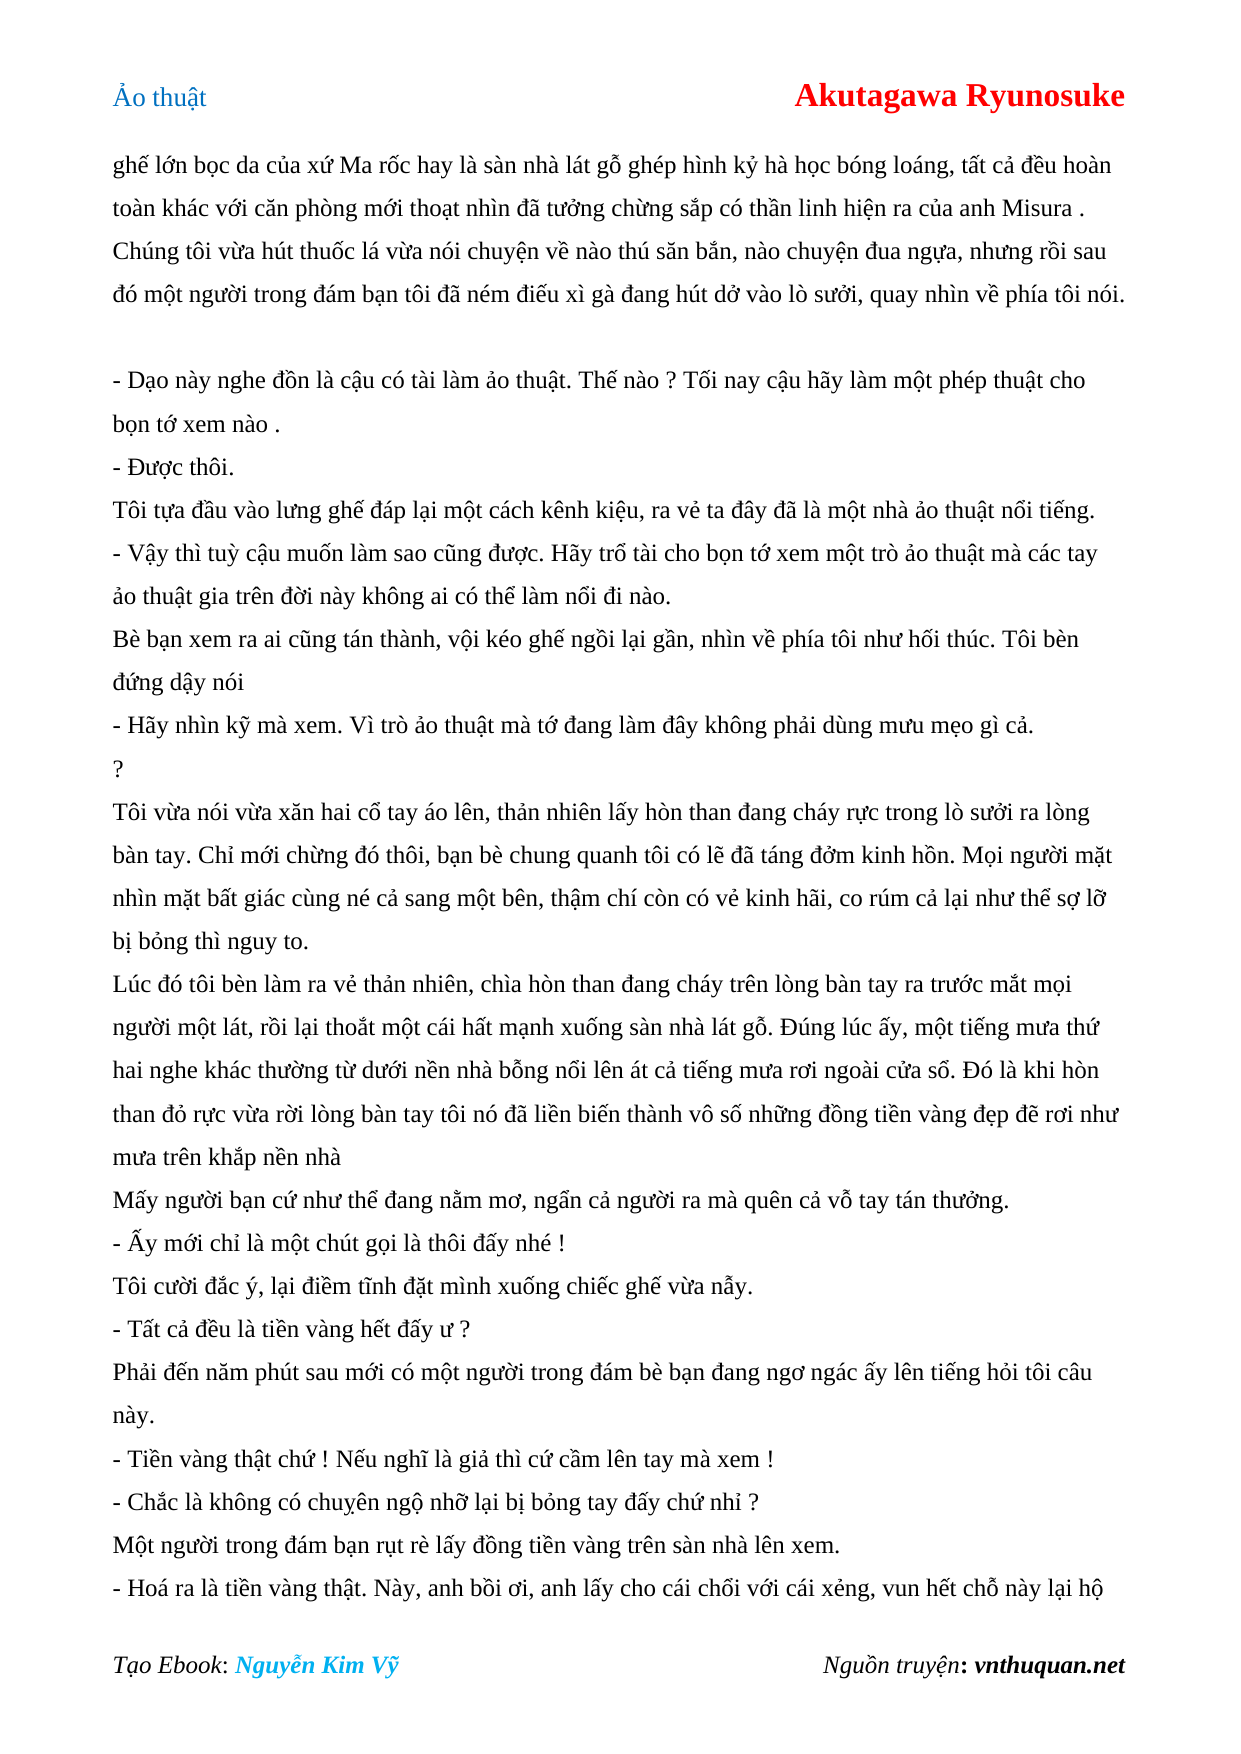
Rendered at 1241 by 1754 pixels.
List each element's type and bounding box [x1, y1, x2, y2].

text [112, 150, 1128, 1602]
